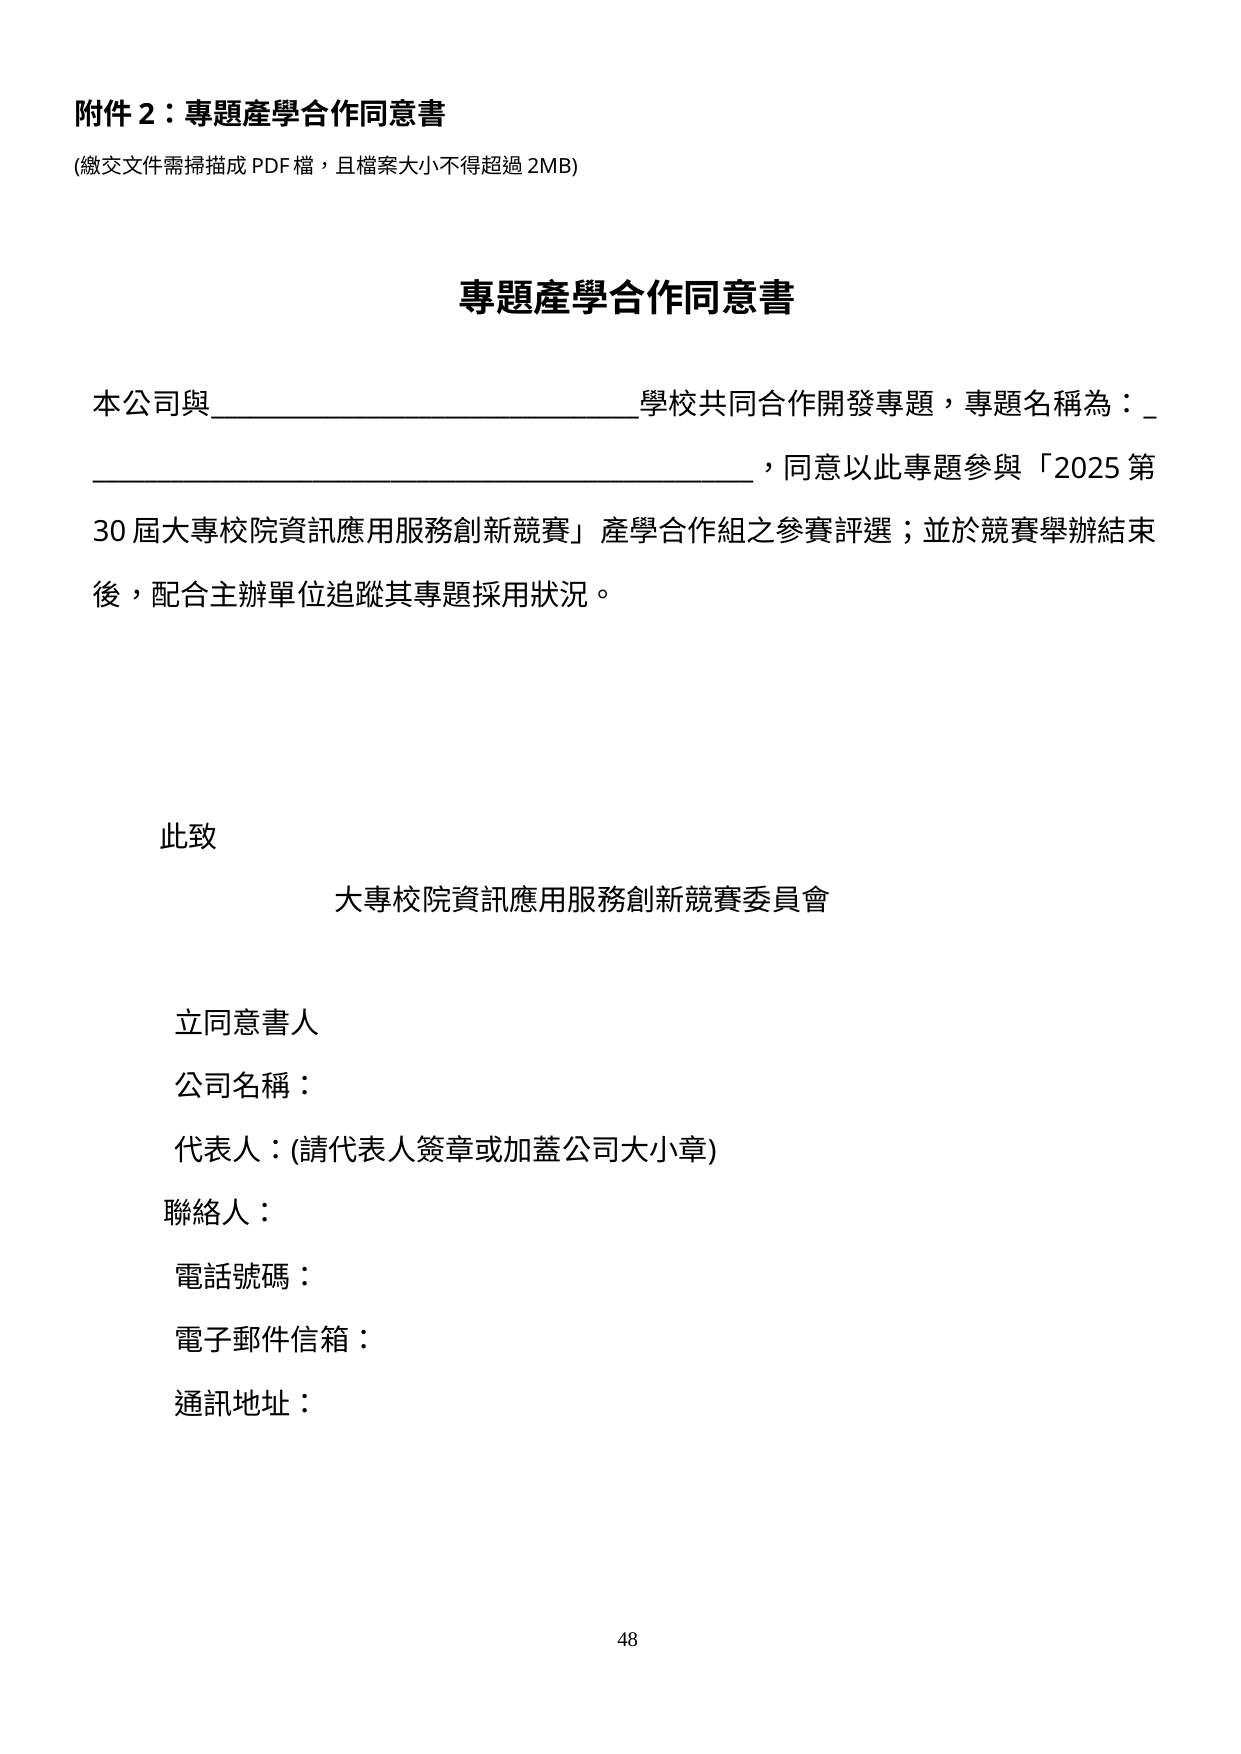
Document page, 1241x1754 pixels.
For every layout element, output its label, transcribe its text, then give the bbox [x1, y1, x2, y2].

text 公司名稱： [130, 1063, 1156, 1105]
text 聯絡人： [130, 1190, 1156, 1232]
text 本公司與_________________________________學校共同合作開發專題，專題名稱為：____________________________________________________，同意以此專題參與「2025第30屆大專校院資訊應用服務創新競賽」產學合作組之參賽評選；並於競賽舉辦結束後，配合主辦單位追蹤其專題採用狀況。 [93, 381, 1156, 613]
text 電子郵件信箱： [130, 1317, 1156, 1359]
text (繳交文件需掃描成PDF檔，且檔案大小不得超過2MB) [74, 149, 1181, 179]
text 此致 [130, 813, 1156, 855]
text 通訊地址： [130, 1380, 1156, 1422]
text 代表人：(請代表人簽章或加蓋公司大小章) [130, 1126, 1156, 1169]
text 立同意書人 [130, 999, 1156, 1042]
text 大專校院資訊應用服務創新競賽委員會 [130, 877, 1156, 919]
text 電話號碼： [130, 1253, 1156, 1296]
text 附件2：專題產學合作同意書 [74, 74, 1181, 149]
text 專題產學合作同意書 [74, 268, 1181, 322]
